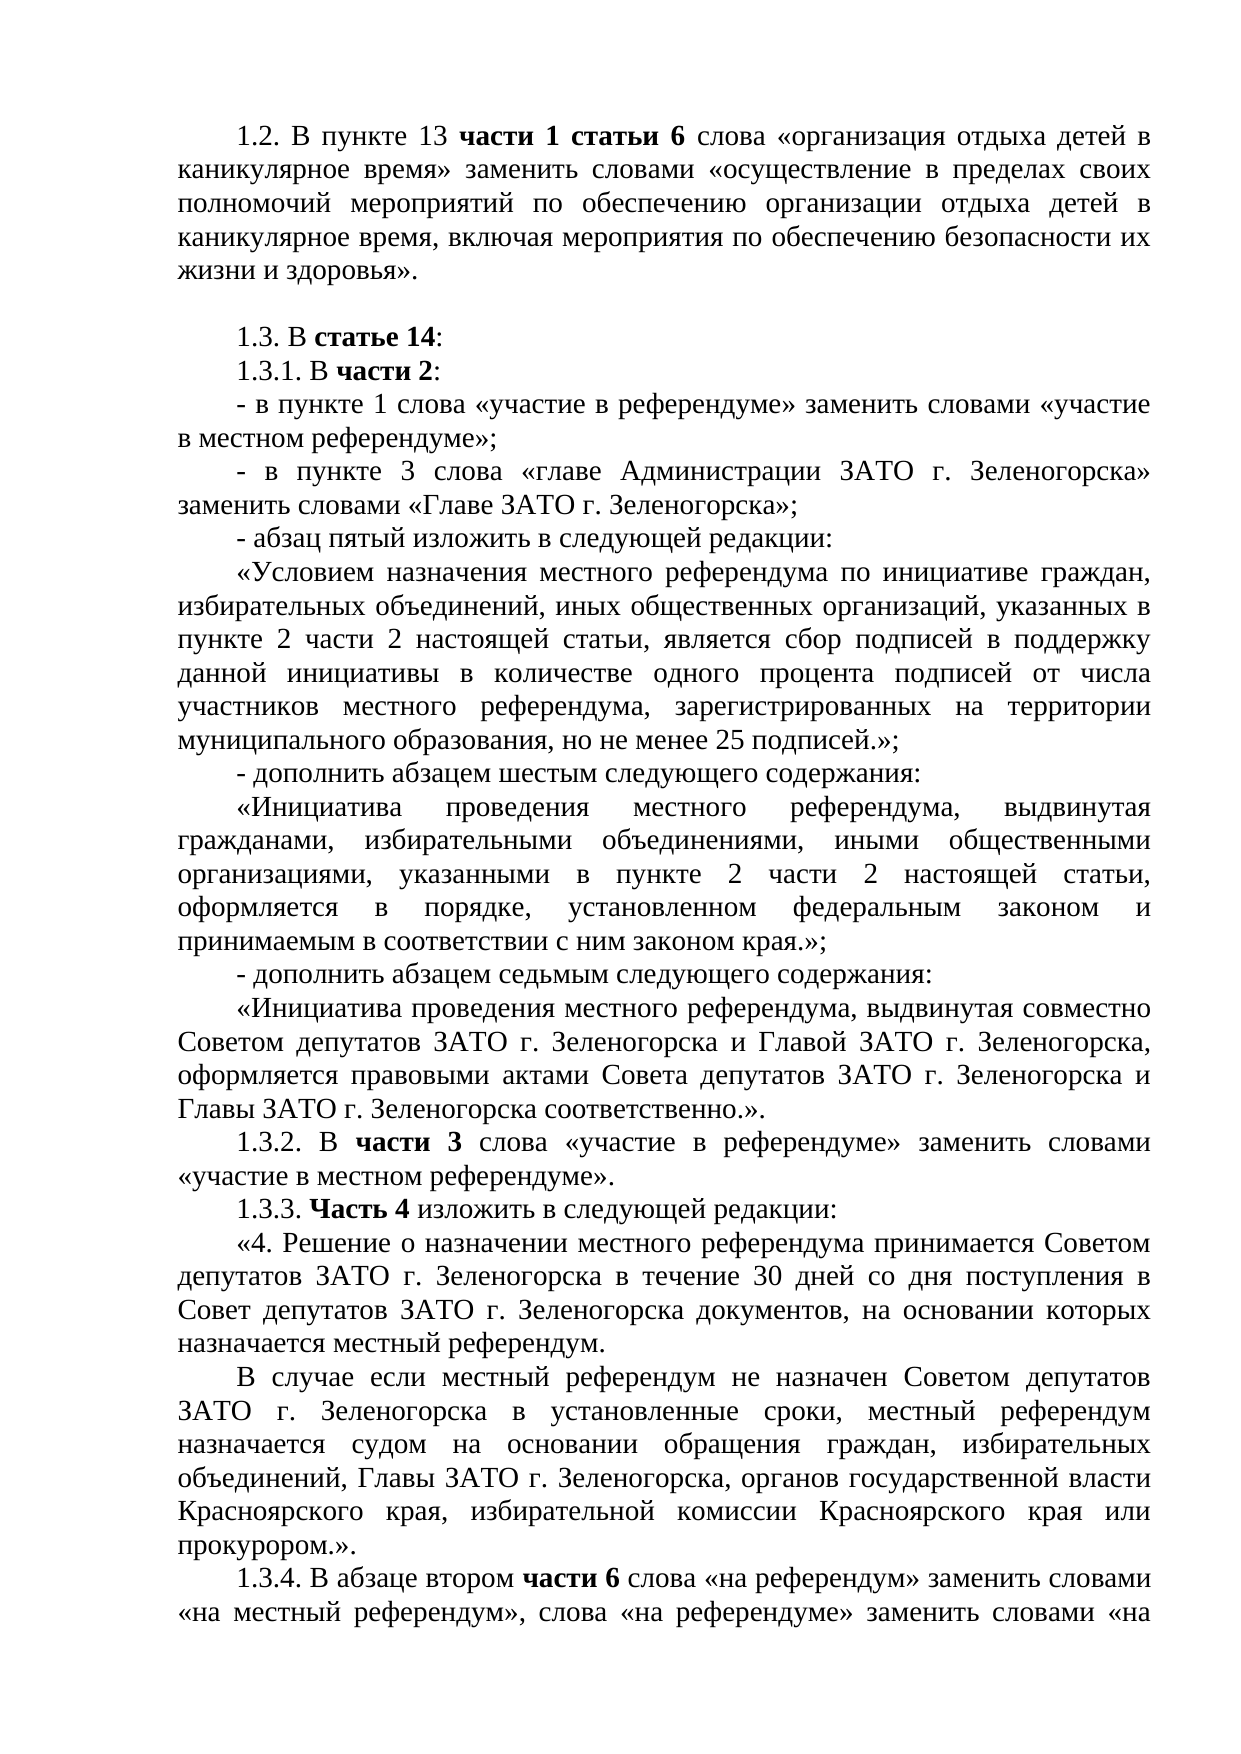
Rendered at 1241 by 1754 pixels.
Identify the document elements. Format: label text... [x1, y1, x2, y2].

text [177, 1560, 1152, 1627]
text 1.2. В пункте 13 части 1 статьи 6 слова «организация отдыха детей в каникулярное время» заменить словами «осуществление в пределах своих полномочий мероприятий по обеспечению организации отдыха детей в каникулярное время, включая мероприятия по обеспечению безопасности их жизни и здоровья». [177, 118, 1152, 286]
text - дополнить абзацем шестым следующего содержания: [177, 755, 1152, 789]
text - абзац пятый изложить в следующей редакции: [177, 521, 1152, 554]
text - дополнить абзацем седьмым следующего содержания: [177, 957, 1152, 990]
text 1.3.1. В части 2: [177, 353, 1152, 386]
text 1.3.2. В части 3 слова «участие в референдуме» заменить словами «участие в местном референдуме». [177, 1124, 1152, 1191]
text «Инициатива проведения местного референдума, выдвинутая гражданами, избирательными объединениями, иными общественными организациями, указанными в пункте 2 части 2 настоящей статьи, оформляется в порядке, установленном федеральным законом и принимаемым в соответствии с ним законом края.»; [177, 789, 1152, 957]
text - в пункте 3 слова «главе Администрации ЗАТО г. Зеленогорска» заменить словами «Главе ЗАТО г. Зеленогорска»; [177, 453, 1152, 521]
text «Условием назначения местного референдума по инициативе граждан, избирательных объединений, иных общественных организаций, указанных в пункте 2 части 2 настоящей статьи, является сбор подписей в поддержку данной инициативы в количестве одного процента подписей от числа участников местного референдума, зарегистрированных на территории муниципального образования, но не менее 25 подписей.»; [177, 554, 1152, 755]
text «Инициатива проведения местного референдума, выдвинутая совместно Советом депутатов ЗАТО г. Зеленогорска и Главой ЗАТО г. Зеленогорска, оформляется правовыми актами Совета депутатов ЗАТО г. Зеленогорска и Главы ЗАТО г. Зеленогорска соответственно.». [177, 990, 1152, 1124]
text В случае если местный референдум не назначен Советом депутатов ЗАТО г. Зеленогорска в установленные сроки, местный референдум назначается судом на основании обращения граждан, избирательных объединений, Главы ЗАТО г. Зеленогорска, органов государственной власти Красноярского края, избирательной комиссии Красноярского края или прокурором.». [177, 1359, 1152, 1560]
text «4. Решение о назначении местного референдума принимается Советом депутатов ЗАТО г. Зеленогорска в течение 30 дней со дня поступления в Совет депутатов ЗАТО г. Зеленогорска документов, на основании которых назначается местный референдум. [177, 1225, 1152, 1359]
text 1.3. В статье 14: [177, 319, 1152, 353]
text - в пункте 1 слова «участие в референдуме» заменить словами «участие в местном референдуме»; [177, 386, 1152, 453]
text 1.3.3. Часть 4 изложить в следующей редакции: [177, 1191, 1152, 1225]
